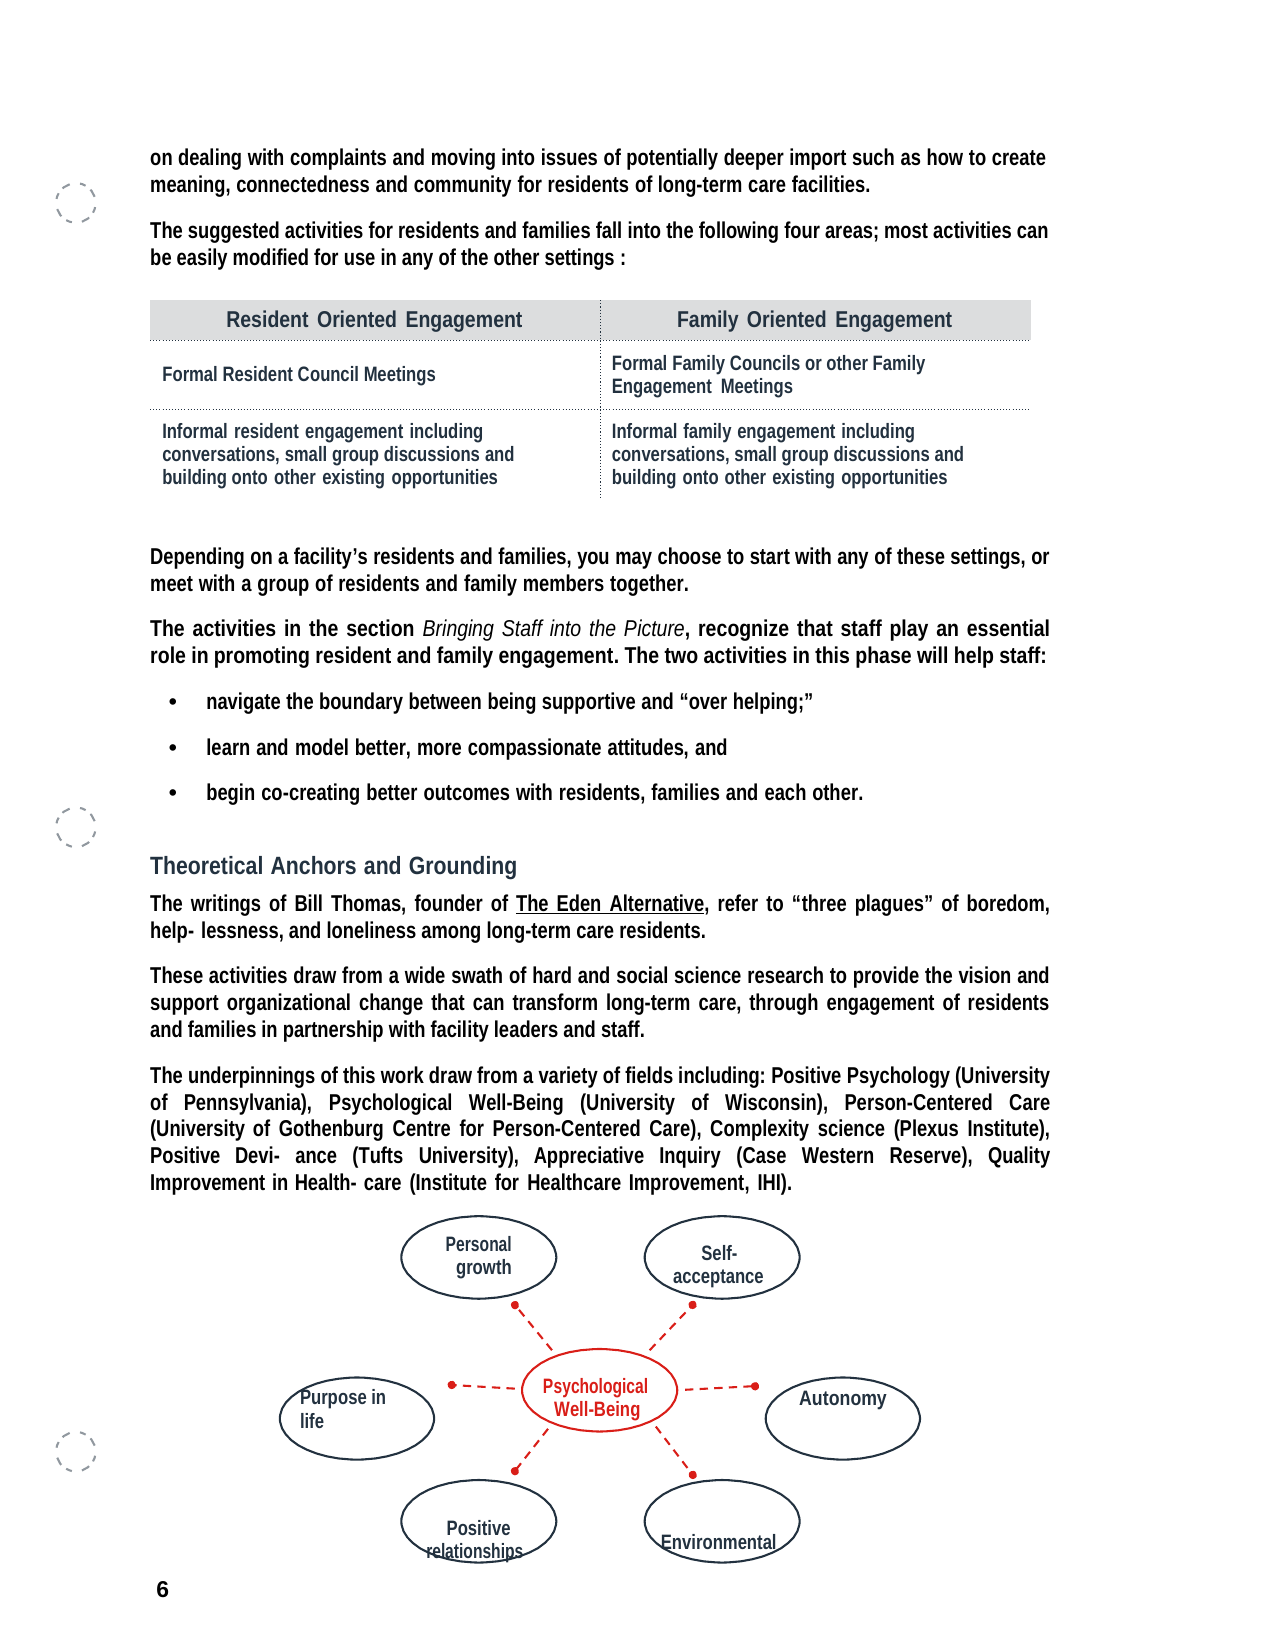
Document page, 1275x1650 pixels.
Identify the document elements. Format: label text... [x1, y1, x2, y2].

text Psychological Well-Being [543, 1375, 652, 1421]
list learn and model better, more compassionate attitudes, and [169, 733, 1156, 760]
table_header Resident Oriented Engagement [150, 300, 600, 340]
table_header Family Oriented Engagement [600, 300, 1031, 340]
text Depending on a facility’s residents and families, you may choose to start with any of these settings, or meet with a group of residents and family members together. [150, 543, 1050, 596]
table_cell Formal Resident Council Meetings [150, 340, 600, 409]
text Purpose in life [300, 1385, 412, 1433]
text Self- acceptance [673, 1242, 766, 1288]
list navigate the boundary between being supportive and “over helping;” [169, 688, 1156, 714]
text Environmental [661, 1532, 1156, 1554]
table_cell Informal family engagement including conversations, small group discussions and building onto other existing opportunities [600, 409, 1031, 498]
text Personal growth [443, 1233, 511, 1279]
text on dealing with complaints and moving into issues of potentially deeper import such as how to create meaning, connectedness and community for residents of long-term care facilities. [150, 144, 1050, 197]
text The activities in the section Bringing Staff into the Picture, recognize that staff play an essential role in promoting resident and family engagement. The two activities in this phase will help staff: [150, 615, 1050, 668]
table_cell Informal resident engagement including conversations, small group discussions and building onto other existing opportunities [150, 409, 600, 498]
text The suggested activities for residents and families fall into the following four areas; most activities can be easily modified for use in any of the other settings : [150, 217, 1064, 270]
text The writings of Bill Thomas, founder of The Eden Alternative, refer to “three plagues” of boredom, help- lessness, and loneliness among long-term care residents. [150, 890, 1050, 943]
text Autonomy [799, 1385, 1156, 1409]
subtitle Theoretical Anchors and Grounding [150, 851, 518, 880]
list begin co-creating better outcomes with residents, families and each other. [169, 779, 1156, 806]
table_cell Formal Family Councils or other Family Engagement Meetings [600, 340, 1031, 409]
text These activities draw from a wide swath of hard and social science research to provide the vision and support organizational change that can transform long-term care, through engagement of residents and families in partnership with facility leaders and staff. [150, 962, 1050, 1042]
text The underpinnings of this work draw from a variety of fields including: Positive Psychology (University of Pennsylvania), Psychological Well-Being (University of Wisconsin), Person-Centered Care (University of Gothenburg Centre for Person-Centered Care), Complexity science (Plexus Institute), Positive Devi- ance (Tufts University), Appreciative Inquiry (Case Western Reserve), Quality Improvement in Health- care (Institute for Healthcare Improvement, IHI). [150, 1062, 1050, 1195]
text Positive relationships [426, 1517, 529, 1563]
